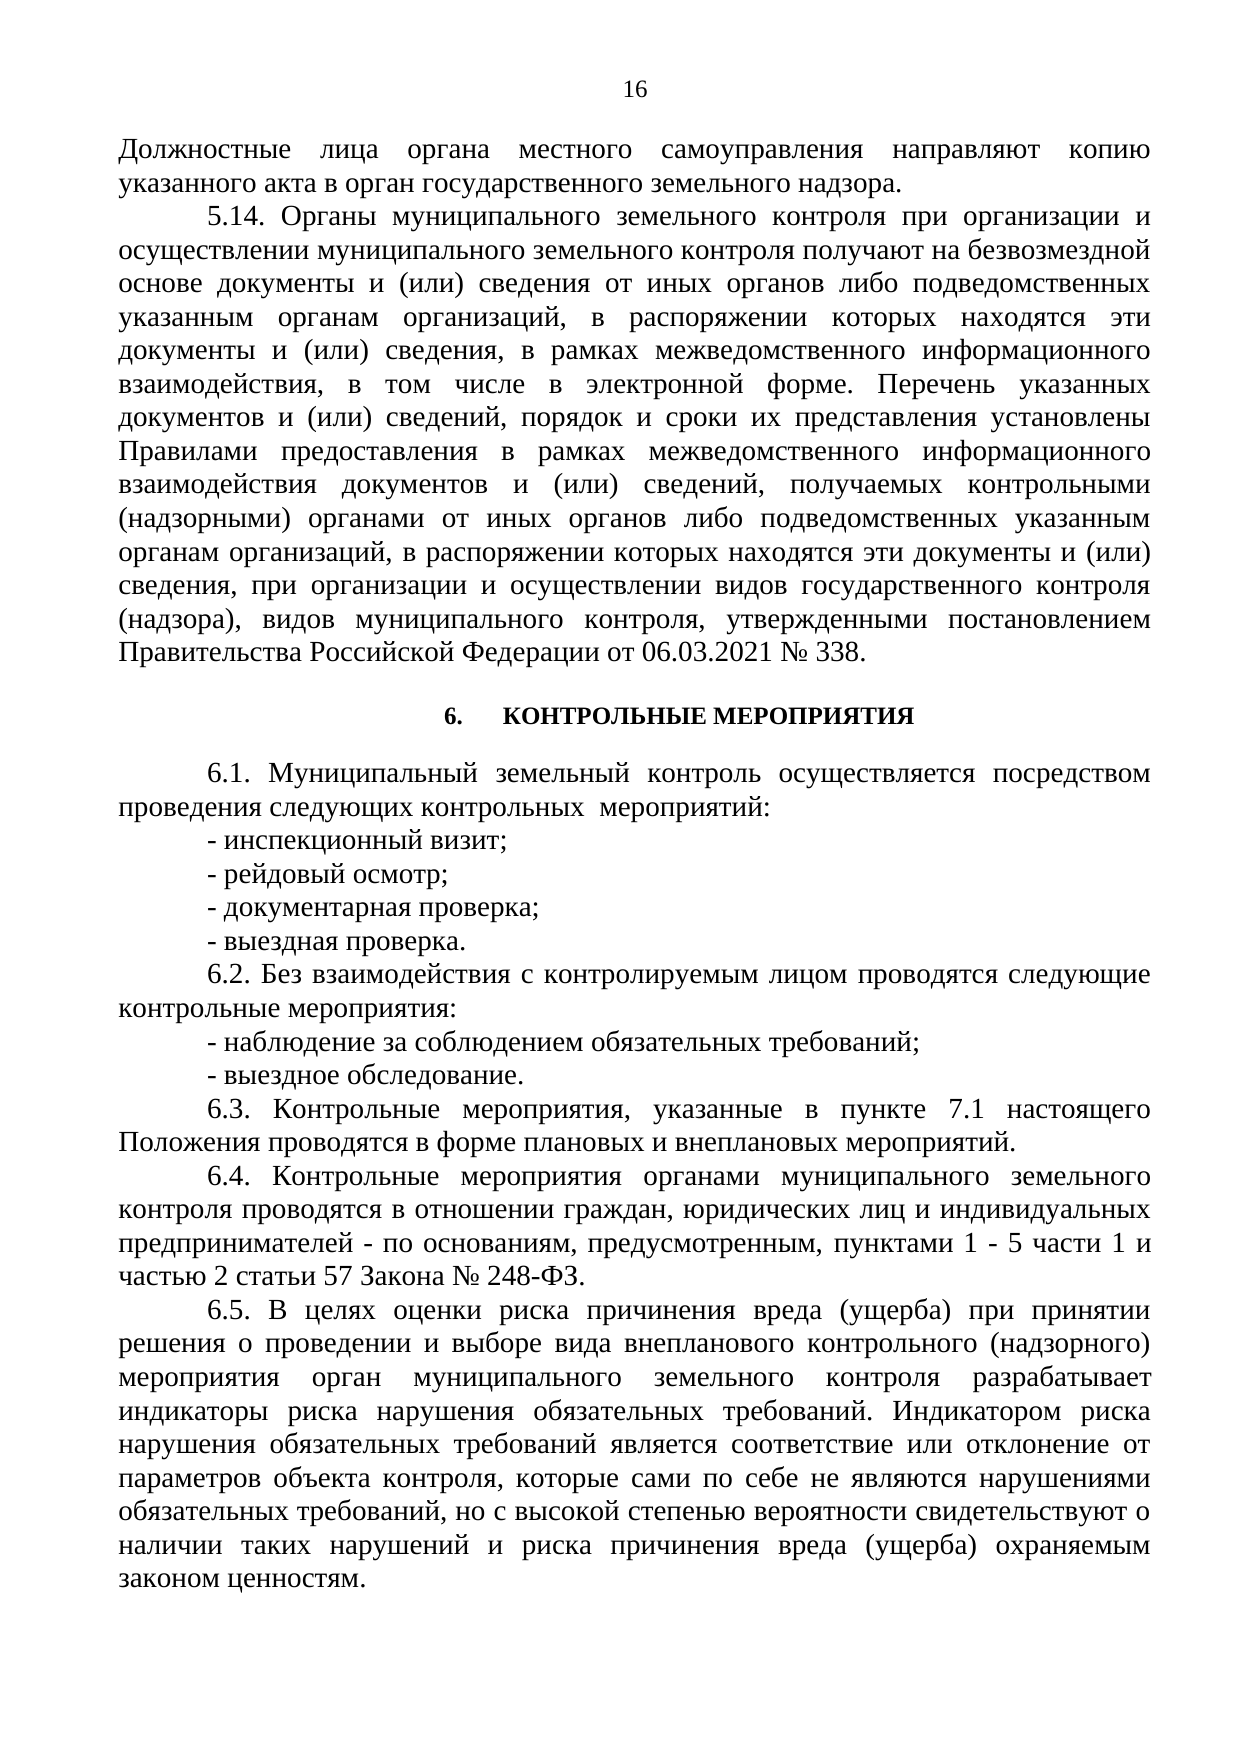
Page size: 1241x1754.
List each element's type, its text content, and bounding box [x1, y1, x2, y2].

text 6.4. Контрольные мероприятия органами муниципального земельного контроля проводятся в отношении граждан, юридических лиц и индивидуальных предпринимателей - по основаниям, предусмотренным, пунктами 1 - 5 части 1 и частью 2 статьи 57 Закона № 248-ФЗ. [118, 1158, 1152, 1292]
list КОНТРОЛЬНЫЕ МЕРОПРИЯТИЯ [118, 701, 1152, 730]
text - выездное обследование. [118, 1057, 1152, 1091]
text 6.5. В целях оценки риска причинения вреда (ущерба) при принятии решения о проведении и выборе вида внепланового контрольного (надзорного) мероприятия орган муниципального земельного контроля разрабатывает индикаторы риска нарушения обязательных требований. Индикатором риска нарушения обязательных требований является соответствие или отклонение от параметров объекта контроля, которые сами по себе не являются нарушениями обязательных требований, но с высокой степенью вероятности свидетельствуют о наличии таких нарушений и риска причинения вреда (ущерба) охраняемым законом ценностям. [118, 1292, 1152, 1594]
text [118, 131, 1152, 198]
text 6.1. Муниципальный земельный контроль осуществляется посредством проведения следующих контрольных мероприятий: [118, 755, 1152, 822]
text 6.3. Контрольные мероприятия, указанные в пункте 7.1 настоящего Положения проводятся в форме плановых и внеплановых мероприятий. [118, 1091, 1152, 1158]
text - выездная проверка. [118, 923, 1152, 957]
text 6.2. Без взаимодействия с контролируемым лицом проводятся следующие контрольные мероприятия: [118, 957, 1152, 1024]
text - документарная проверка; [118, 889, 1152, 923]
text 5.14. Органы муниципального земельного контроля при организации и осуществлении муниципального земельного контроля получают на безвозмездной основе документы и (или) сведения от иных органов либо подведомственных указанным органам организаций, в распоряжении которых находятся эти документы и (или) сведения, в рамках межведомственного информационного взаимодействия, в том числе в электронной форме. Перечень указанных документов и (или) сведений, порядок и сроки их представления установлены Правилами предоставления в рамках межведомственного информационного взаимодействия документов и (или) сведений, получаемых контрольными (надзорными) органами от иных органов либо подведомственных указанным органам организаций, в распоряжении которых находятся эти документы и (или) сведения, при организации и осуществлении видов государственного контроля (надзора), видов муниципального контроля, утвержденными постановлением Правительства Российской Федерации от 06.03.2021 № 338. [118, 198, 1152, 668]
text - инспекционный визит; [118, 822, 1152, 856]
text - наблюдение за соблюдением обязательных требований; [118, 1024, 1152, 1057]
text - рейдовый осмотр; [118, 856, 1152, 889]
